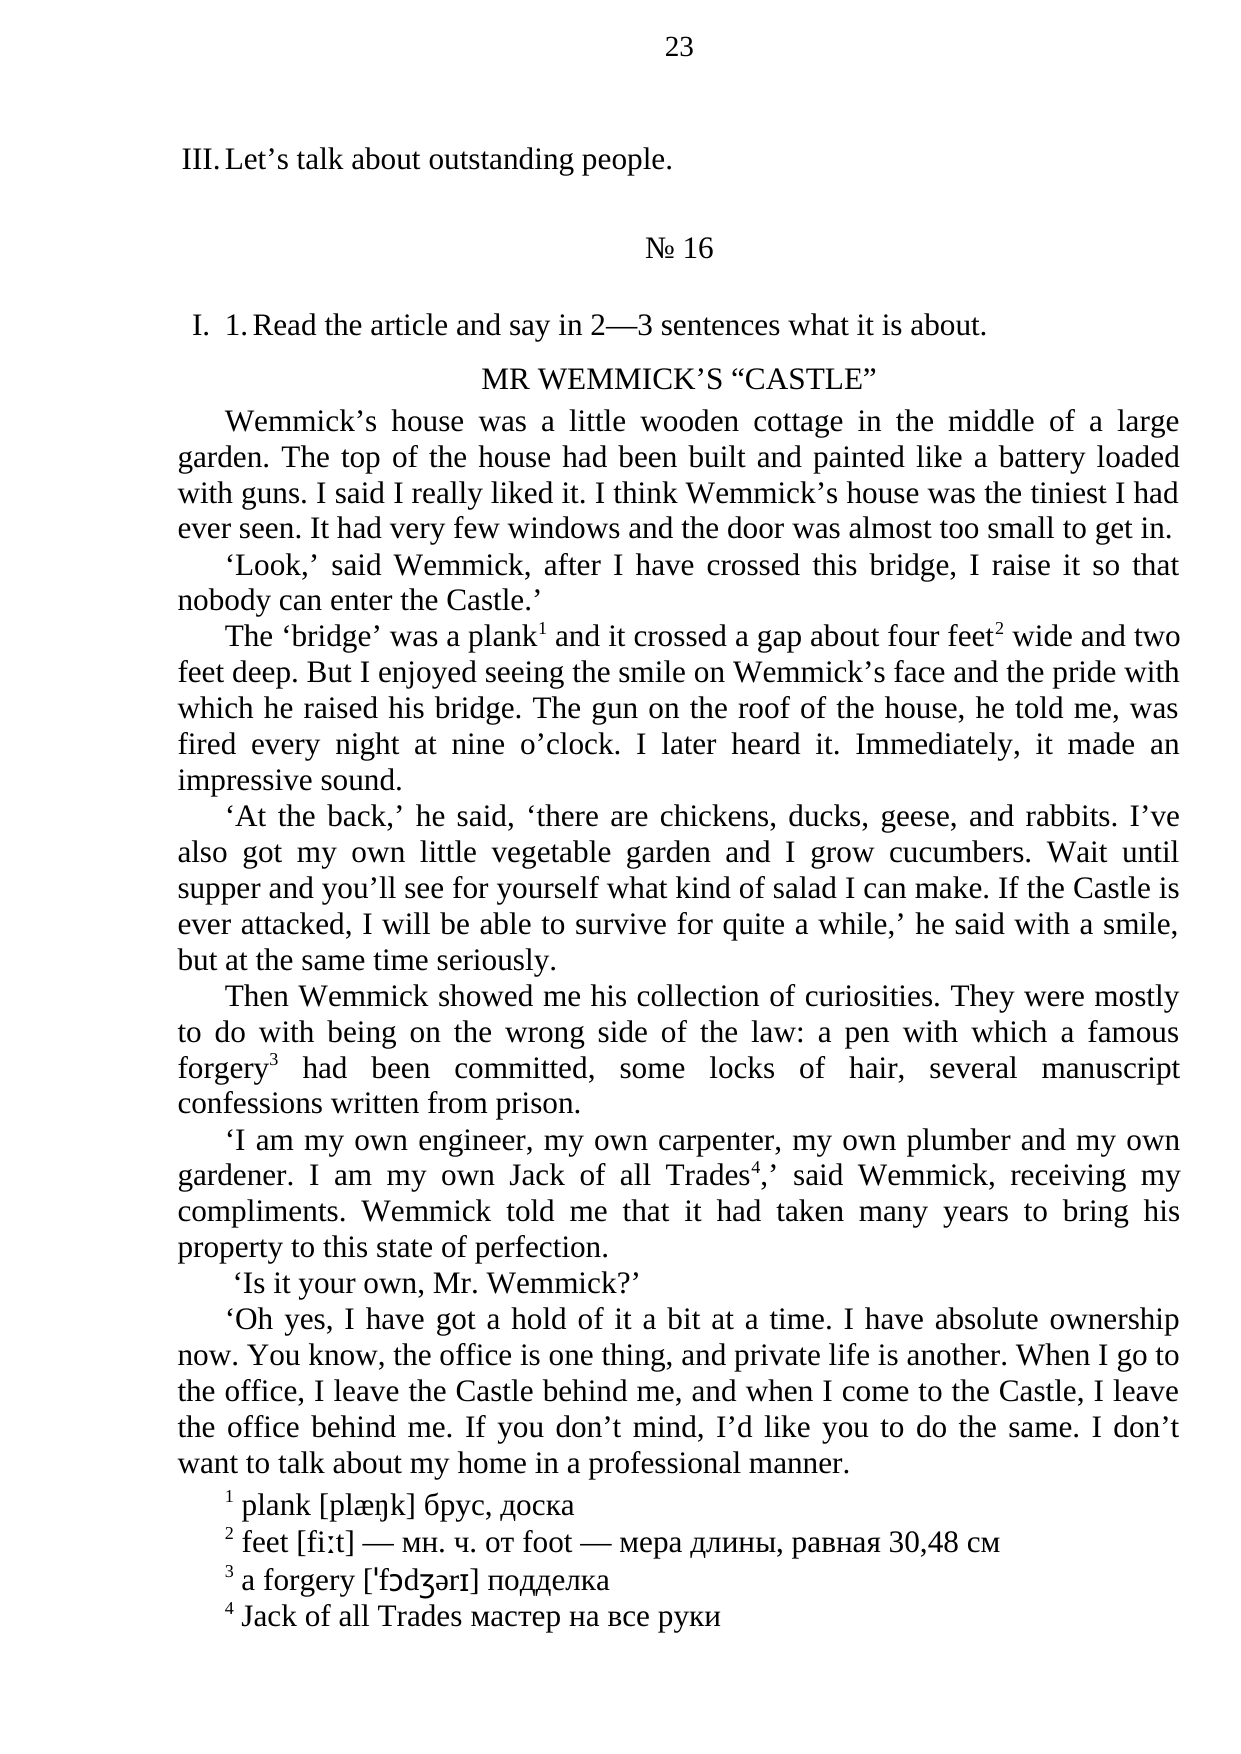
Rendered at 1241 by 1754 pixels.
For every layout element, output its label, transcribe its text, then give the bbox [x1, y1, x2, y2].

text The ‘bridge’ was a plank1 and it crossed a gap about four feet2 wide and two feet deep. But I enjoyed seeing the smile on Wemmick’s face and the pride with which he raised his bridge. The gun on the roof of the house, he told me, was fired every night at nine o’clock. I later heard it. Immediately, it made an impressive sound. [177, 618, 1181, 797]
text 1 plank [plæŋk] брус, доска [224, 1486, 1181, 1522]
text ‘Is it your own, Mr. Wemmick?’ [177, 1264, 1181, 1300]
text Then Wemmick showed me his collection of curiosities. They were mostly to do with being on the wrong side of the law: a pen with which a famous forgery3 had been committed, some locks of hair, several manuscript confessions written from prison. [177, 977, 1181, 1121]
text MR WEMMICK’S “CASTLE” [177, 360, 1181, 396]
text 3 a forgery [ˈfɔdʒərɪ] подделка [224, 1560, 1181, 1598]
text Wemmick’s house was a little wooden cottage in the middle of a large garden. The top of the house had been built and painted like a battery loaded with guns. I said I really liked it. I think Wemmick’s house was the tiniest I had ever seen. It had very few windows and the door was almost too small to get in. [177, 402, 1181, 546]
text 2 feet [fiːt] — мн. ч. от foot — мера длины, равная 30,48 см [224, 1522, 1181, 1560]
text 4 Jack of all Trades мастер на все руки [224, 1598, 1181, 1633]
text ‘I am my own engineer, my own carpenter, my own plumber and my own gardener. I am my own Jack of all Trades4,’ said Wemmick, receiving my compliments. Wemmick told me that it had taken many years to bring his property to this state of perfection. [177, 1121, 1181, 1264]
text № 16 [177, 229, 1181, 265]
text ‘Oh yes, I have got a hold of it a bit at a time. I have absolute ownership now. You know, the office is one thing, and private life is another. When I go to the office, I leave the Castle behind me, and when I come to the Castle, I leave the office behind me. If you don’t mind, I’d like you to do the same. I don’t want to talk about my home in a professional manner. [177, 1300, 1181, 1480]
text ‘Look,’ said Wemmick, after I have crossed this bridge, I raise it so that nobody can enter the Castle.’ [177, 546, 1181, 618]
text ‘At the back,’ he said, ‘there are chickens, ducks, geese, and rabbits. I’ve also got my own little vegetable garden and I grow cucumbers. Wait until supper and you’ll see for yourself what kind of salad I can make. If the Castle is ever attacked, I will be able to survive for quite a while,’ he said with a smile, but at the same time seriously. [177, 797, 1181, 977]
text I. 1. Read the article and say in 2—3 sentences what it is about. [177, 306, 1181, 342]
text III. Let’s talk about outstanding people. [177, 140, 1181, 211]
